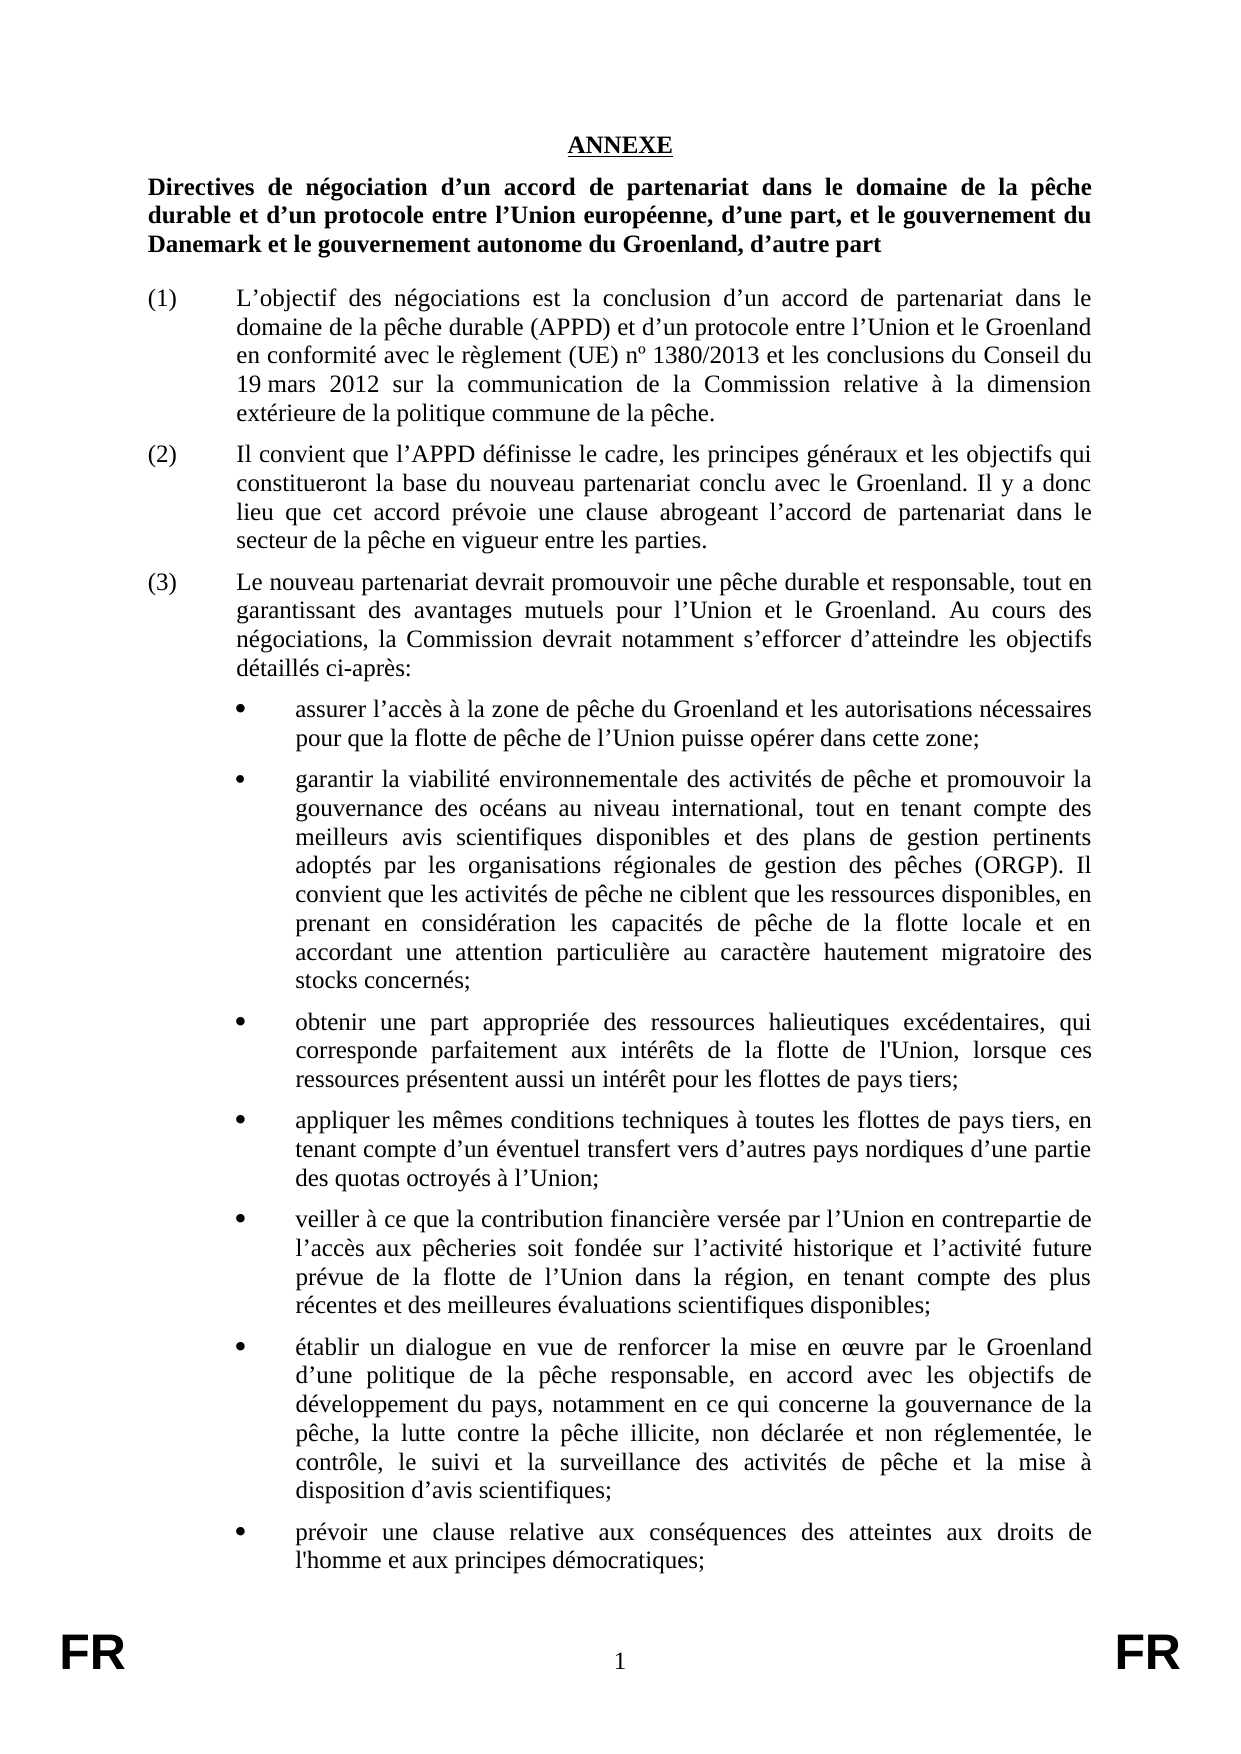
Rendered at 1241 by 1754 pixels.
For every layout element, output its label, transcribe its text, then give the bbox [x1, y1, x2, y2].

text Directives de négociation d’un accord de partenariat dans le domaine de la pêche durable et d’un protocole entre l’Union européenne, d’une part, et le gouvernement du Danemark et le gouvernement autonome du Groenland, d’autre part [148, 172, 1093, 258]
list assurer l’accès à la zone de pêche du Groenland et les autorisations nécessaires pour que la flotte de pêche de l’Union puisse opérer dans cette zone; [236, 694, 1093, 752]
list L’objectif des négociations est la conclusion d’un accord de partenariat dans le domaine de la pêche durable (APPD) et d’un protocole entre l’Union et le Groenland en conformité avec le règlement (UE) nº 1380/2013 et les conclusions du Conseil du 19 mars 2012 sur la communication de la Commission relative à la dimension extérieure de la politique commune de la pêche. [148, 283, 1093, 427]
text établir un dialogue en vue de renforcer la mise en œuvre par le Groenland d’une politique de la pêche responsable, en accord avec les objectifs de développement du pays, notamment en ce qui concerne la gouvernance de la pêche, la lutte contre la pêche illicite, non déclarée et non réglementée, le contrôle, le suivi et la surveillance des activités de pêche et la mise à disposition d’avis scientifiques; [236, 1332, 1093, 1504]
text prévoir une clause relative aux conséquences des atteintes aux droits de l'homme et aux principes démocratiques; [236, 1517, 1093, 1574]
text Il convient que l’APPD définisse le cadre, les principes généraux et les objectifs qui constitueront la base du nouveau partenariat conclu avec le Groenland. Il y a donc lieu que cet accord prévoie une clause abrogeant l’accord de partenariat dans le secteur de la pêche en vigueur entre les parties. [148, 439, 1093, 554]
text veiller à ce que la contribution financière versée par l’Union en contrepartie de l’accès aux pêcheries soit fondée sur l’activité historique et l’activité future prévue de la flotte de l’Union dans la région, en tenant compte des plus récentes et des meilleures évaluations scientifiques disponibles; [236, 1204, 1093, 1319]
text obtenir une part appropriée des ressources halieutiques excédentaires, qui corresponde parfaitement aux intérêts de la flotte de l'Union, lorsque ces ressources présentent aussi un intérêt pour les flottes de pays tiers; [236, 1007, 1093, 1093]
text Le nouveau partenariat devrait promouvoir une pêche durable et responsable, tout en garantissant des avantages mutuels pour l’Union et le Groenland. Au cours des négociations, la Commission devrait notamment s’efforcer d’atteindre les objectifs détaillés ci-après: [148, 567, 1093, 682]
text appliquer les mêmes conditions techniques à toutes les flottes de pays tiers, en tenant compte d’un éventuel transfert vers d’autres pays nordiques d’une partie des quotas octroyés à l’Union; [236, 1106, 1093, 1192]
text ANNEXE [148, 131, 1093, 159]
text garantir la viabilité environnementale des activités de pêche et promouvoir la gouvernance des océans au niveau international, tout en tenant compte des meilleurs avis scientifiques disponibles et des plans de gestion pertinents adoptés par les organisations régionales de gestion des pêches (ORGP). Il convient que les activités de pêche ne ciblent que les ressources disponibles, en prenant en considération les capacités de pêche de la flotte locale et en accordant une attention particulière au caractère hautement migratoire des stocks concernés; [236, 764, 1093, 994]
